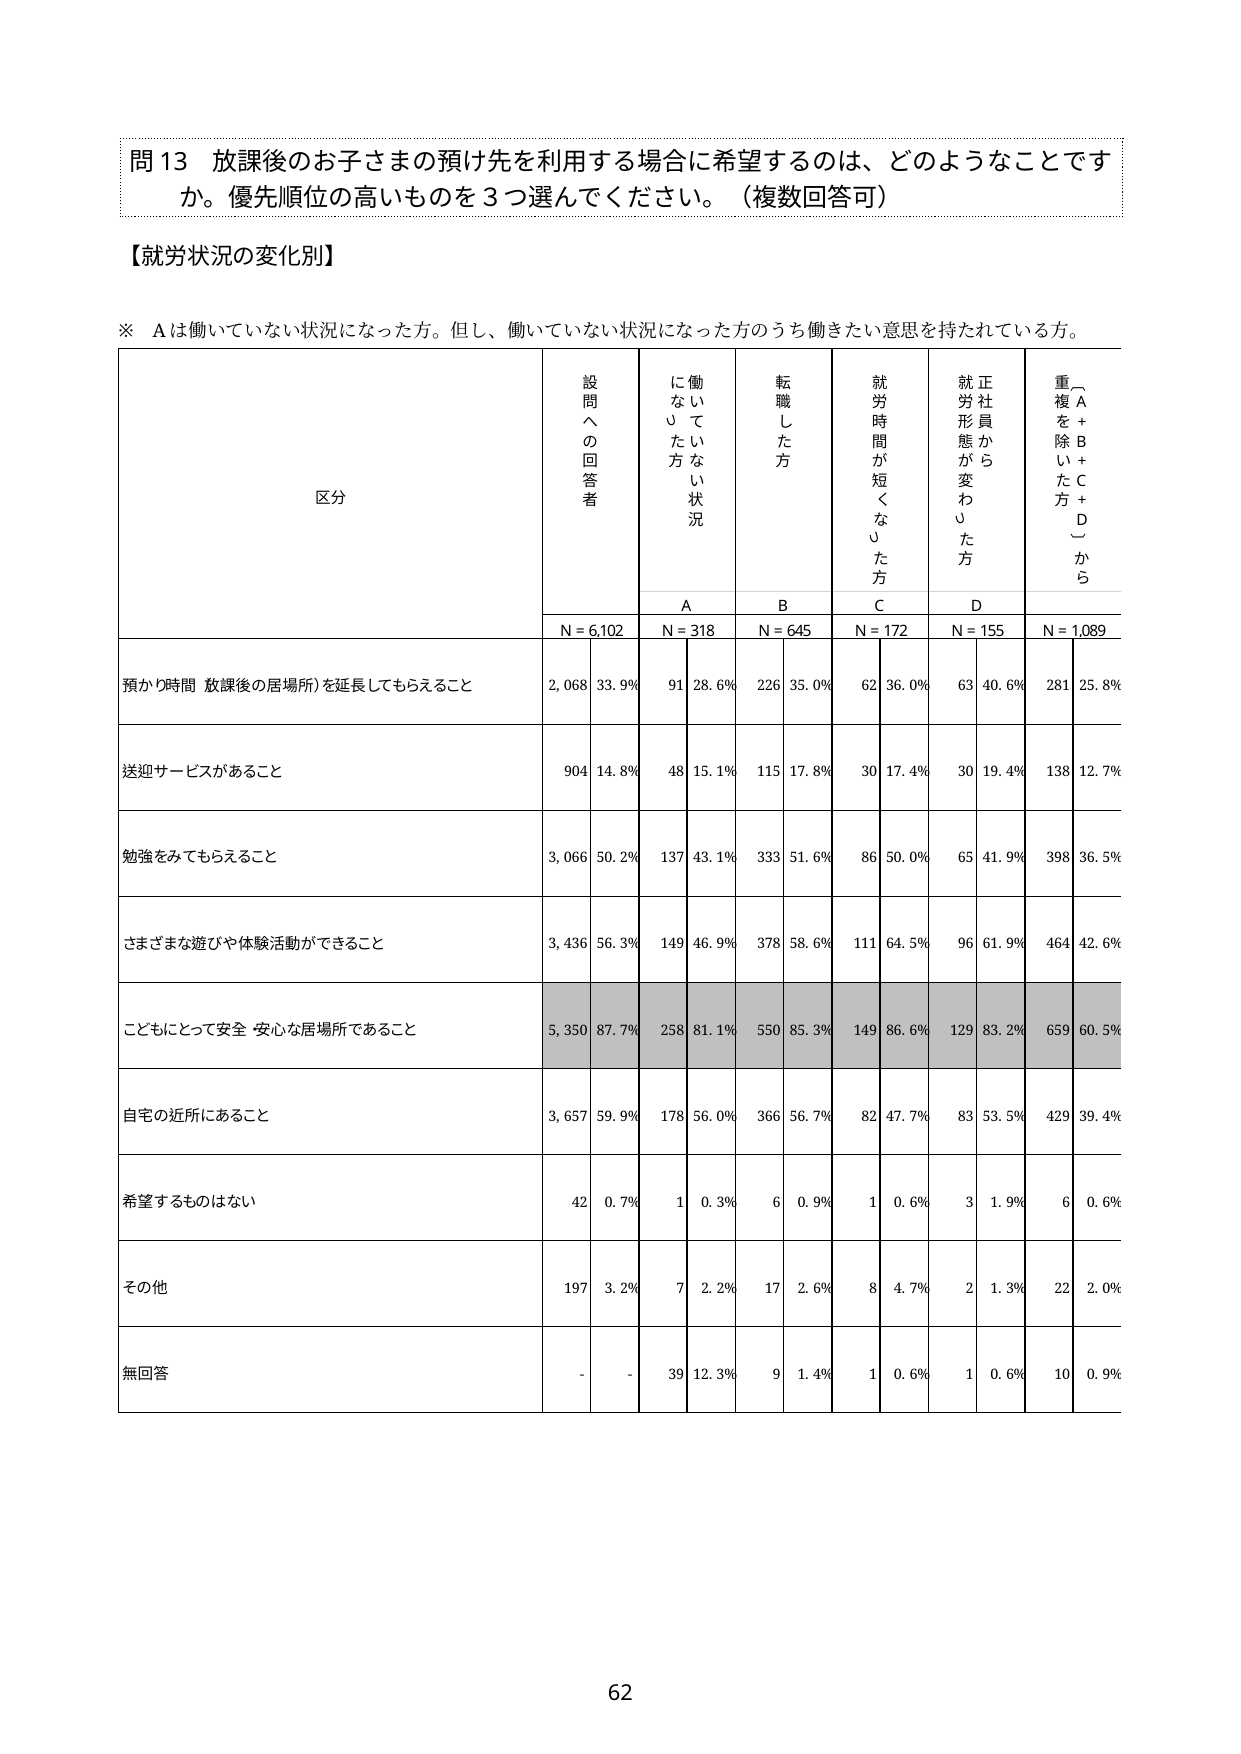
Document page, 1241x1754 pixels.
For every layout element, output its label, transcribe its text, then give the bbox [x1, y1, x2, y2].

text ※ Aは働いていない状況になった方。但し、働いていない状況になった方のうち働きたい意思を持たれている方。 [118, 311, 1122, 348]
text 【就労状況の変化別】 [118, 236, 1122, 273]
text 問13 放課後のお子さまの預け先を利用する場合に希望するのは、どのようなことですか。優先順位の高いものを３つ選んでください。（複数回答可） [120, 138, 1123, 217]
